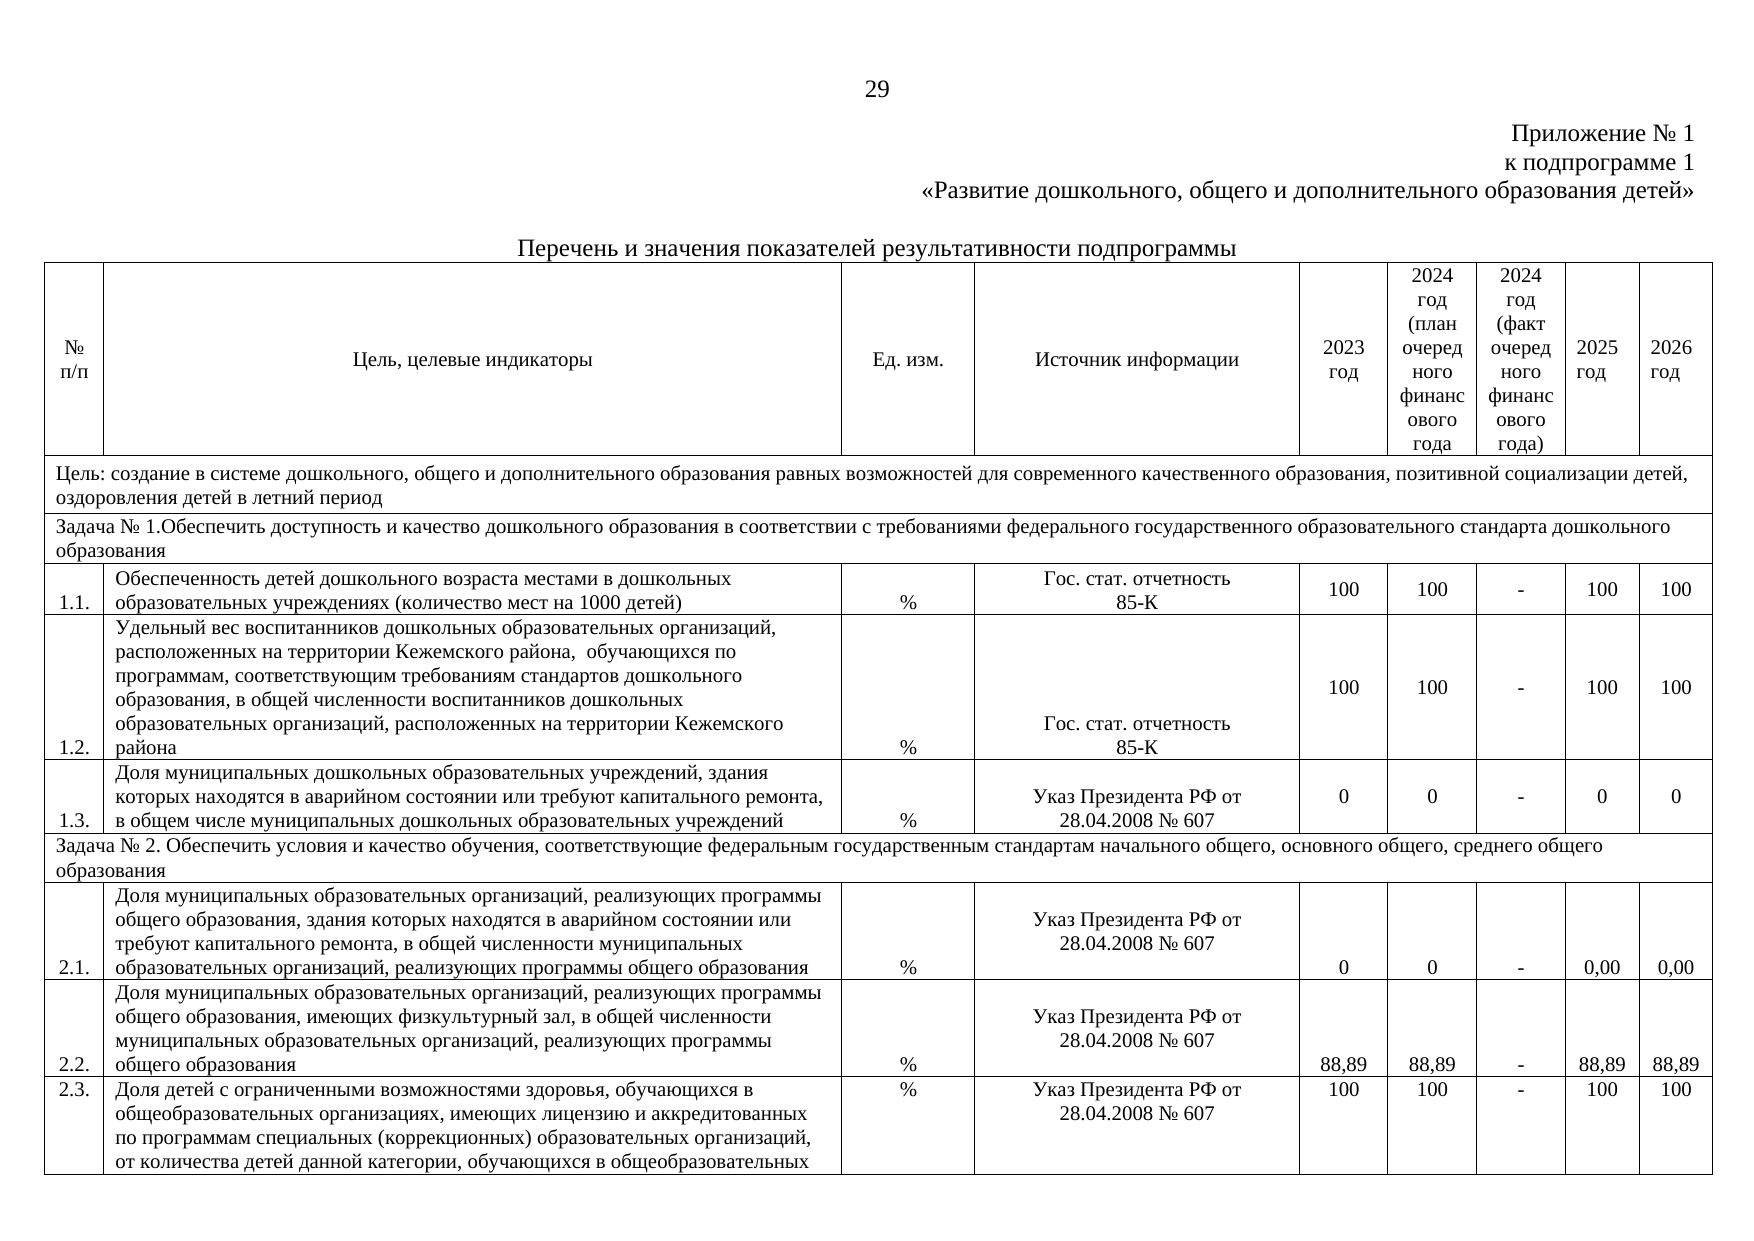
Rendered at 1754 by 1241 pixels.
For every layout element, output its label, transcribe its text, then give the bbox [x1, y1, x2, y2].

table_cell Указ Президента РФ от 28.04.2008 № 607 [975, 760, 1299, 832]
table_cell % [842, 883, 974, 979]
table_cell 88,89 [1640, 980, 1712, 1076]
table_cell Указ Президента РФ от 28.04.2008 № 607 [975, 883, 1299, 979]
table_cell 0 [1566, 760, 1639, 832]
table_header 2026 год [1640, 263, 1712, 455]
table_cell - [1477, 883, 1565, 979]
table_header № п/п [45, 263, 103, 455]
table_header Источник информации [975, 263, 1299, 455]
table_header 2023 год [1300, 263, 1387, 455]
table_cell 1.2. [45, 615, 103, 759]
table_cell 100 [1566, 615, 1639, 759]
table_cell Цель: создание в системе дошкольного, общего и дополнительного образования равных возможностей для современного качественного образования, позитивной социализации детей, оздоровления детей в летний период [45, 456, 1712, 513]
table_cell % [842, 980, 974, 1076]
table_header 2024 год (план очередного финансового года [1388, 263, 1476, 455]
table_cell 100 [1300, 564, 1387, 614]
table_cell 100 [1388, 615, 1476, 759]
table_cell - [1477, 980, 1565, 1076]
table_cell 100 [1566, 564, 1639, 614]
table_header Ед. изм. [842, 263, 974, 455]
table_cell - [1477, 564, 1565, 614]
table_cell 2.2. [45, 980, 103, 1076]
table_cell Гос. стат. отчетность 85-К [975, 564, 1299, 614]
table_cell Задача № 1.Обеспечить доступность и качество дошкольного образования в соответствии с требованиями федерального государственного образовательного стандарта дошкольного образования [45, 514, 1712, 562]
table_cell Доля муниципальных дошкольных образовательных учреждений, здания которых находятся в аварийном состоянии или требуют капитального ремонта, в общем числе муниципальных дошкольных образовательных учреждений [104, 760, 841, 832]
table_cell 0,00 [1566, 883, 1639, 979]
table_cell Обеспеченность детей дошкольного возраста местами в дошкольных образовательных учреждениях (количество мест на 1000 детей) [104, 564, 841, 614]
text «Развитие дошкольного, общего и дополнительного образования детей» [59, 176, 1695, 204]
table_cell Задача № 2. Обеспечить условия и качество обучения, соответствующие федеральным государственным стандартам начального общего, основного общего, среднего общего образования [45, 834, 1712, 882]
table_cell 1.3. [45, 760, 103, 832]
table_cell 0 [1300, 760, 1387, 832]
table_cell Гос. стат. отчетность 85-К [975, 615, 1299, 759]
table_cell 88,89 [1566, 980, 1639, 1076]
table_cell 100 [1566, 1077, 1639, 1173]
table_cell - [1477, 760, 1565, 832]
table_cell 88,89 [1300, 980, 1387, 1076]
table_cell 100 [1640, 615, 1712, 759]
table_header 2025 год [1566, 263, 1639, 455]
table_cell 100 [1388, 1077, 1476, 1173]
table_cell Доля муниципальных образовательных организаций, реализующих программы общего образования, имеющих физкультурный зал, в общей численности муниципальных образовательных организаций, реализующих программы общего образования [104, 980, 841, 1076]
table_cell 0,00 [1640, 883, 1712, 979]
table_cell % [842, 1077, 974, 1173]
table_header 2024 год (факт очередного финансового года) [1477, 263, 1565, 455]
table_cell 100 [1300, 1077, 1387, 1173]
table_cell % [842, 615, 974, 759]
table_cell 2.3. [45, 1077, 103, 1173]
table_cell Удельный вес воспитанников дошкольных образовательных организаций, расположенных на территории Кежемского района, обучающихся по программам, соответствующим требованиям стандартов дошкольного образования, в общей численности воспитанников дошкольных образовательных организаций, расположенных на территории Кежемского района [104, 615, 841, 759]
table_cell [104, 1077, 841, 1173]
table_cell Доля муниципальных образовательных организаций, реализующих программы общего образования, здания которых находятся в аварийном состоянии или требуют капитального ремонта, в общей численности муниципальных образовательных организаций, реализующих программы общего образования [104, 883, 841, 979]
table_cell 88,89 [1388, 980, 1476, 1076]
table_cell 100 [1388, 564, 1476, 614]
table_cell 0 [1640, 760, 1712, 832]
table_cell 100 [1300, 615, 1387, 759]
table_cell % [842, 760, 974, 832]
table_cell Указ Президента РФ от 28.04.2008 № 607 [975, 980, 1299, 1076]
text Приложение № 1 [59, 118, 1695, 147]
text к подпрограмме 1 [59, 147, 1695, 176]
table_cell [975, 1077, 1299, 1173]
table_cell - [1477, 1077, 1565, 1173]
table_cell 0 [1388, 883, 1476, 979]
table_cell - [1477, 615, 1565, 759]
table_cell 100 [1640, 1077, 1712, 1173]
table_cell 2.1. [45, 883, 103, 979]
table_cell % [842, 564, 974, 614]
table_header Цель, целевые индикаторы [104, 263, 841, 455]
text Перечень и значения показателей результативности подпрограммы [59, 233, 1695, 262]
table_cell 1.1. [45, 564, 103, 614]
table_cell 0 [1300, 883, 1387, 979]
table_cell 0 [1388, 760, 1476, 832]
table_cell 100 [1640, 564, 1712, 614]
